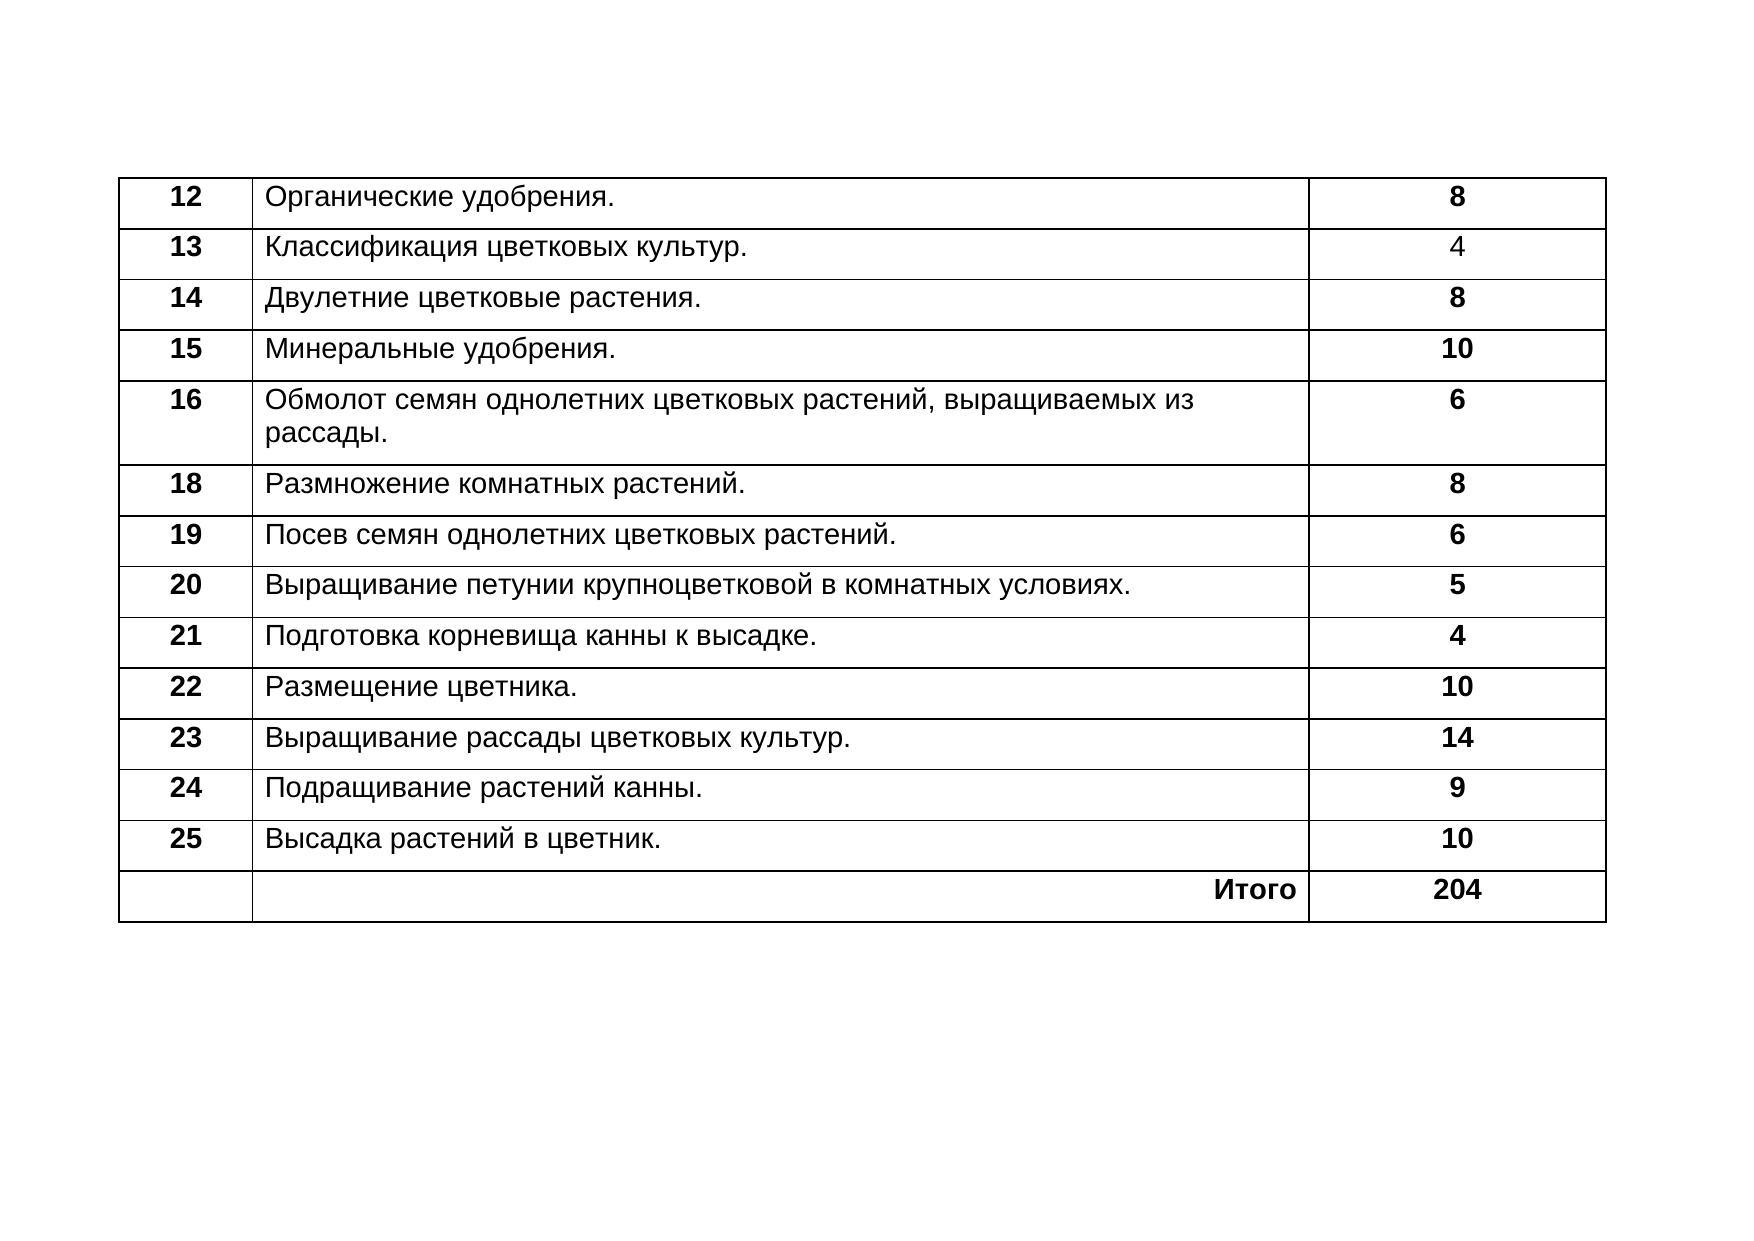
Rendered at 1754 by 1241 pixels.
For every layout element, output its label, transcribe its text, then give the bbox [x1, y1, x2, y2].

table_cell Классификация цветковых культур. [253, 230, 1308, 279]
table_cell 4 [1310, 618, 1605, 667]
table_cell 12 [120, 179, 252, 228]
table_cell 25 [120, 821, 252, 870]
table_cell Посев семян однолетних цветковых растений. [253, 517, 1308, 566]
table_cell 21 [120, 618, 252, 667]
table_cell Размножение комнатных растений. [253, 466, 1308, 515]
table_cell 14 [1310, 720, 1605, 769]
table_cell Выращивание петунии крупноцветковой в комнатных условиях. [253, 567, 1308, 617]
table_cell 14 [120, 280, 252, 329]
table_cell 10 [1310, 331, 1605, 380]
table_cell 4 [1310, 230, 1605, 279]
table_cell 204 [1310, 872, 1605, 921]
table_cell 13 [120, 230, 252, 279]
table_cell 5 [1310, 567, 1605, 617]
table_cell 16 [120, 382, 252, 464]
table_cell Итого [253, 872, 1308, 921]
table_cell Обмолот семян однолетних цветковых растений, выращиваемых из рассады. [253, 382, 1308, 464]
table_cell 6 [1310, 382, 1605, 464]
table_cell 8 [1310, 466, 1605, 515]
table_cell Органические удобрения. [253, 179, 1308, 228]
table_cell Подготовка корневища канны к высадке. [253, 618, 1308, 667]
table_cell 8 [1310, 280, 1605, 329]
table_cell 6 [1310, 517, 1605, 566]
table_cell 20 [120, 567, 252, 617]
table_cell 24 [120, 770, 252, 819]
table_cell 9 [1310, 770, 1605, 819]
table_cell 23 [120, 720, 252, 769]
table_cell 18 [120, 466, 252, 515]
table_cell 8 [1310, 179, 1605, 228]
table_cell 15 [120, 331, 252, 380]
table_cell Минеральные удобрения. [253, 331, 1308, 380]
table_cell [120, 872, 252, 921]
table_cell Размещение цветника. [253, 669, 1308, 718]
table_cell Высадка растений в цветник. [253, 821, 1308, 870]
table_cell 22 [120, 669, 252, 718]
table_cell Подращивание растений канны. [253, 770, 1308, 819]
table_cell Двулетние цветковые растения. [253, 280, 1308, 329]
table_cell Выращивание рассады цветковых культур. [253, 720, 1308, 769]
table_cell 10 [1310, 669, 1605, 718]
table_cell 19 [120, 517, 252, 566]
table_cell 10 [1310, 821, 1605, 870]
